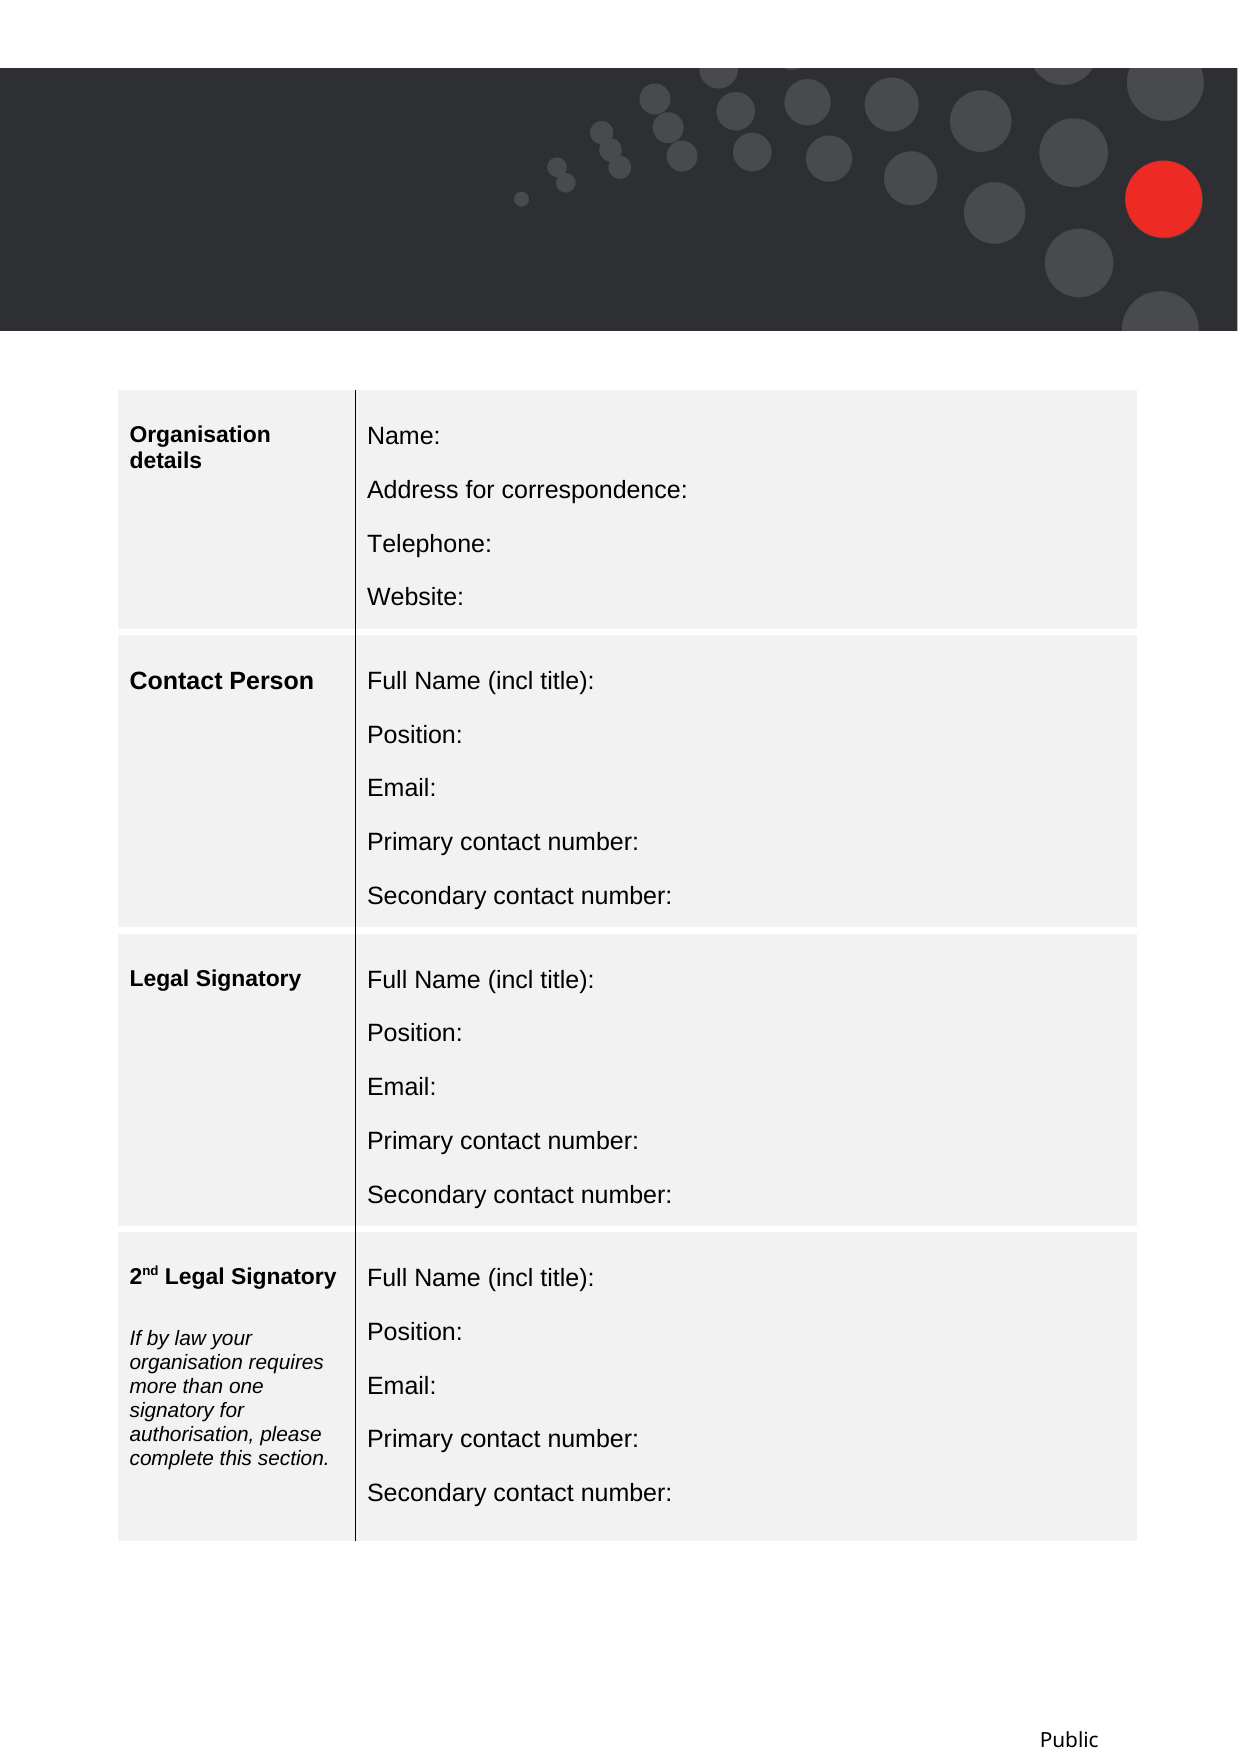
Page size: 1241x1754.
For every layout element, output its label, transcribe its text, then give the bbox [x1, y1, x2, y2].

table_cell Legal Signatory [118, 934, 355, 1226]
table_cell 2nd Legal Signatory If by law your organisation requires more than one signatory for authorisation, please complete this section. [118, 1232, 355, 1541]
table_header Name: Address for correspondence: Telephone: Website: [356, 390, 1137, 629]
table_cell Full Name (incl title): Position: Email: Primary contact number: Secondary contact number: [356, 635, 1137, 927]
table_cell Full Name (incl title): Position: Email: Primary contact number: Secondary contact number: [356, 1232, 1137, 1541]
picture [0, 68, 1238, 331]
table_cell Contact Person [118, 635, 355, 927]
table_cell Full Name (incl title): Position: Email: Primary contact number: Secondary contact number: [356, 934, 1137, 1226]
table_header Organisation details [118, 390, 355, 629]
